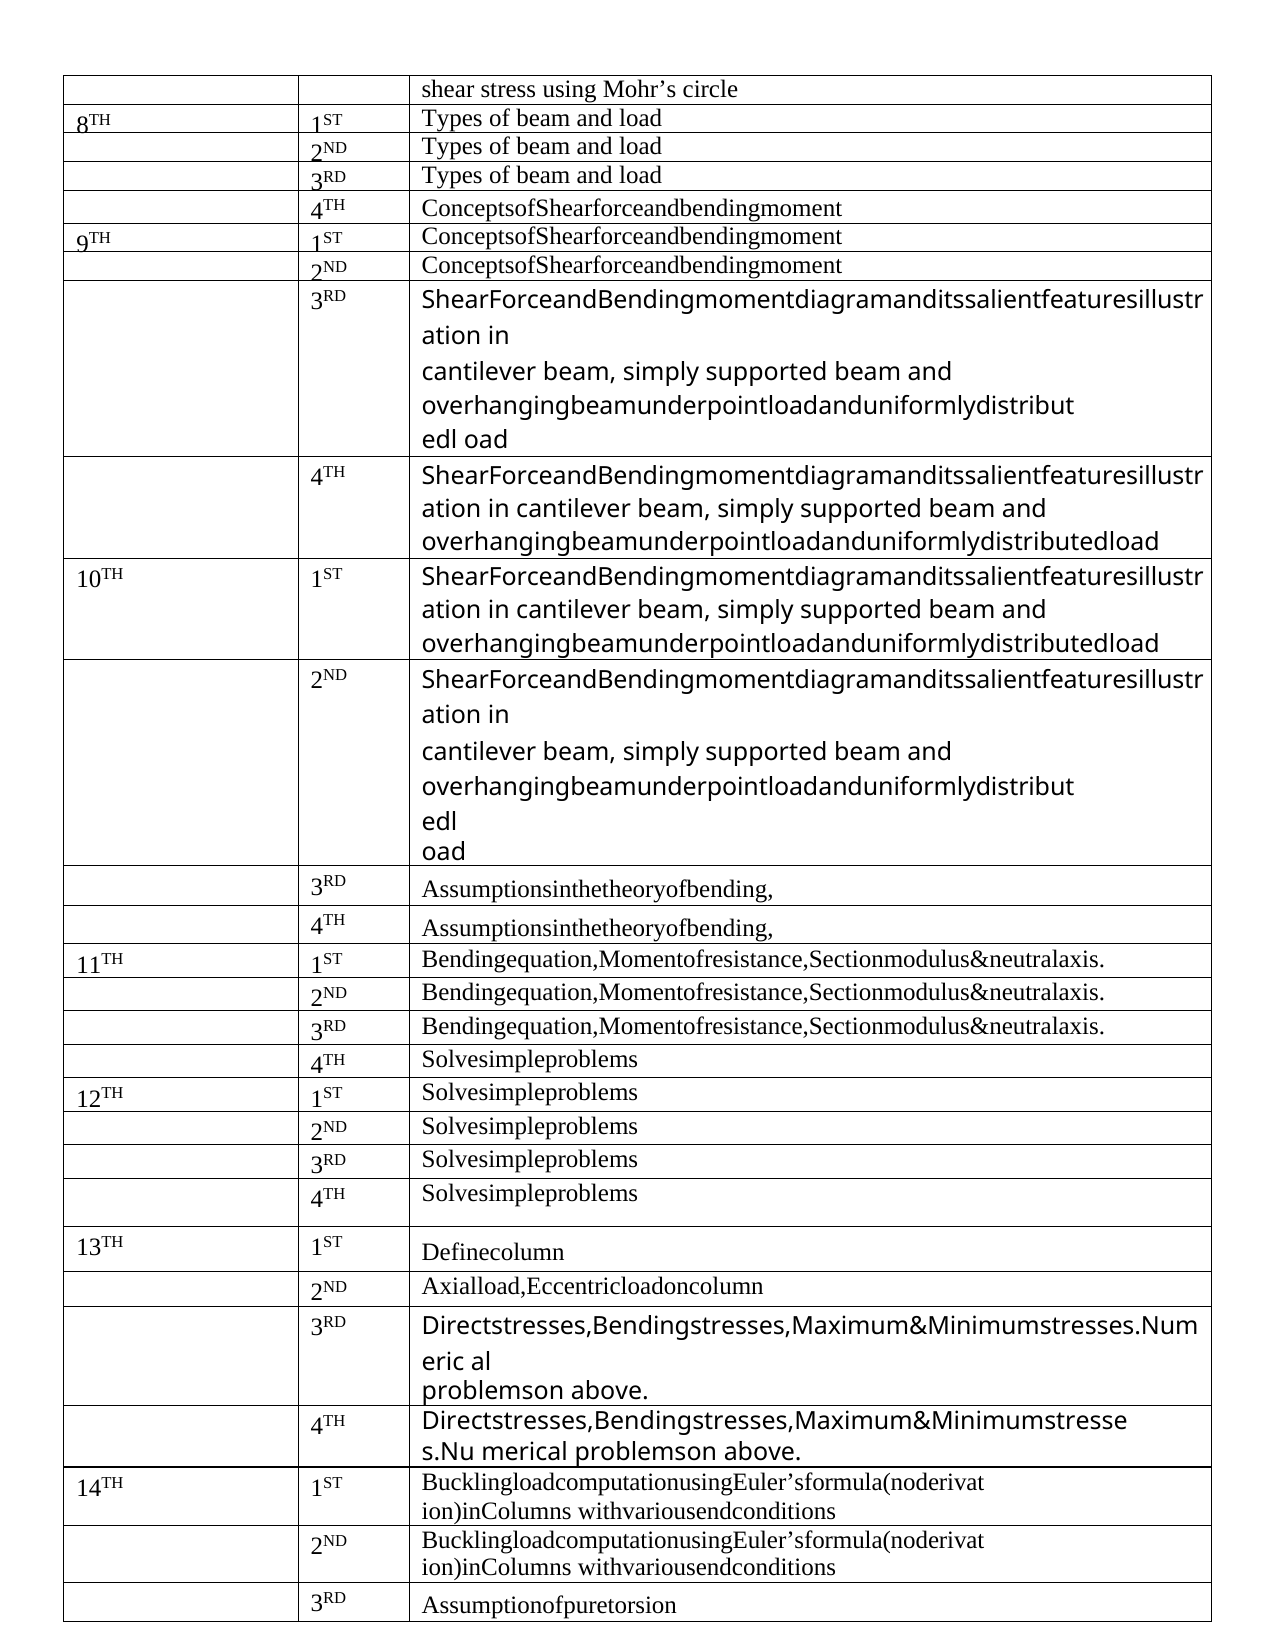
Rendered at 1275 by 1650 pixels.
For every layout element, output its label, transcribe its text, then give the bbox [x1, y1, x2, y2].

table_cell 3RD [299, 1011, 409, 1044]
table_cell Axialload,Eccentricloadoncolumn [410, 1272, 1211, 1306]
table_cell [64, 1011, 298, 1044]
table_cell Assumptionofpuretorsion [410, 1583, 1211, 1621]
table_cell Types of beam and load [410, 162, 1211, 189]
table_cell 10TH [64, 559, 298, 659]
table_cell Solvesimpleproblems [410, 1112, 1211, 1144]
table_cell [64, 1112, 298, 1144]
table_cell [64, 1583, 298, 1621]
table_cell [64, 1526, 298, 1582]
table_cell 2ND [299, 978, 409, 1010]
table_cell Bendingequation,Momentofresistance,Sectionmodulus&neutralaxis. [410, 978, 1211, 1010]
table_cell Assumptionsinthetheoryofbending, [410, 866, 1211, 904]
table_header shear stress using Mohr’s circle [410, 76, 1211, 104]
table_cell 4TH [299, 191, 409, 222]
table_cell Bendingequation,Momentofresistance,Sectionmodulus&neutralaxis. [410, 1011, 1211, 1044]
table_cell [64, 1307, 298, 1404]
table_cell Assumptionsinthetheoryofbending, [410, 906, 1211, 943]
table_cell 1ST [299, 1468, 409, 1525]
table_cell [64, 906, 298, 943]
table_cell [64, 252, 298, 280]
table_cell Solvesimpleproblems [410, 1045, 1211, 1077]
table_cell ConceptsofShearforceandbendingmoment [410, 224, 1211, 251]
table_cell ConceptsofShearforceandbendingmoment [410, 252, 1211, 280]
table_cell [64, 281, 298, 456]
table_cell 14TH [64, 1468, 298, 1525]
table_cell 2ND [299, 1526, 409, 1582]
table_cell [64, 1179, 298, 1226]
table_cell 13TH [64, 1227, 298, 1271]
table_cell [64, 1045, 298, 1077]
table_cell Definecolumn [410, 1227, 1211, 1271]
table_cell ConceptsofShearforceandbendingmoment [410, 191, 1211, 222]
table_cell 1ST [299, 224, 409, 251]
table_cell 1ST [299, 105, 409, 132]
table_cell 3RD [299, 1583, 409, 1621]
table_header [64, 76, 298, 104]
table_cell Solvesimpleproblems [410, 1145, 1211, 1178]
table_cell ShearForceandBendingmomentdiagramanditssalientfeaturesillustration in cantilever beam, simply supported beam and overhangingbeamunderpointloadanduniformlydistributedload [410, 457, 1211, 558]
table_cell 4TH [299, 1045, 409, 1077]
table_cell ShearForceandBendingmomentdiagramanditssalientfeaturesillustration in cantilever beam, simply supported beam and overhangingbeamunderpointloadanduniformlydistributedl oad [410, 281, 1211, 456]
table_cell Solvesimpleproblems [410, 1179, 1211, 1226]
table_cell ShearForceandBendingmomentdiagramanditssalientfeaturesillustration in cantilever beam, simply supported beam and overhangingbeamunderpointloadanduniformlydistributedload [410, 559, 1211, 659]
table_cell [64, 978, 298, 1010]
table_cell Solvesimpleproblems [410, 1078, 1211, 1111]
table_cell [64, 133, 298, 161]
table_cell Directstresses,Bendingstresses,Maximum&Minimumstresses.Numeric al problemson above. [410, 1307, 1211, 1404]
table_cell [64, 660, 298, 865]
table_cell 1ST [299, 559, 409, 659]
table_cell 4TH [299, 1406, 409, 1466]
table_cell 3RD [299, 1307, 409, 1404]
table_cell [64, 1272, 298, 1306]
table_cell Types of beam and load [410, 105, 1211, 132]
table_cell 3RD [299, 866, 409, 904]
table_cell Bendingequation,Momentofresistance,Sectionmodulus&neutralaxis. [410, 944, 1211, 977]
table_cell 2ND [299, 660, 409, 865]
table_cell [64, 191, 298, 222]
table_cell 1ST [299, 1227, 409, 1271]
table_cell 4TH [299, 906, 409, 943]
table_cell BucklingloadcomputationusingEuler’sformula(noderivat ion)inColumns withvariousendconditions [410, 1468, 1211, 1525]
table_cell 1ST [299, 1078, 409, 1111]
table_cell 4TH [299, 457, 409, 558]
table_cell 3RD [299, 162, 409, 189]
table_cell 4TH [299, 1179, 409, 1226]
table_header [299, 76, 409, 104]
table_cell 1ST [299, 944, 409, 977]
table_cell 11TH [64, 944, 298, 977]
table_cell Types of beam and load [410, 133, 1211, 161]
table_cell [64, 162, 298, 189]
table_cell 2ND [299, 252, 409, 280]
table_cell 3RD [299, 1145, 409, 1178]
table_cell 2ND [299, 133, 409, 161]
table_cell [64, 1406, 298, 1466]
table_cell Directstresses,Bendingstresses,Maximum&Minimumstresses.Nu merical problemson above. [410, 1406, 1211, 1466]
table_cell 2ND [299, 1272, 409, 1306]
table_cell BucklingloadcomputationusingEuler’sformula(noderivat ion)inColumns withvariousendconditions [410, 1526, 1211, 1582]
table_cell [64, 457, 298, 558]
table_cell ShearForceandBendingmomentdiagramanditssalientfeaturesillustration in cantilever beam, simply supported beam and overhangingbeamunderpointloadanduniformlydistributedl oad [410, 660, 1211, 865]
table_cell 8TH [64, 105, 298, 132]
table_cell [64, 866, 298, 904]
table_cell [64, 1145, 298, 1178]
table_cell 12TH [64, 1078, 298, 1111]
table_cell 2ND [299, 1112, 409, 1144]
table_cell 3RD [299, 281, 409, 456]
table_cell 9TH [64, 224, 298, 251]
